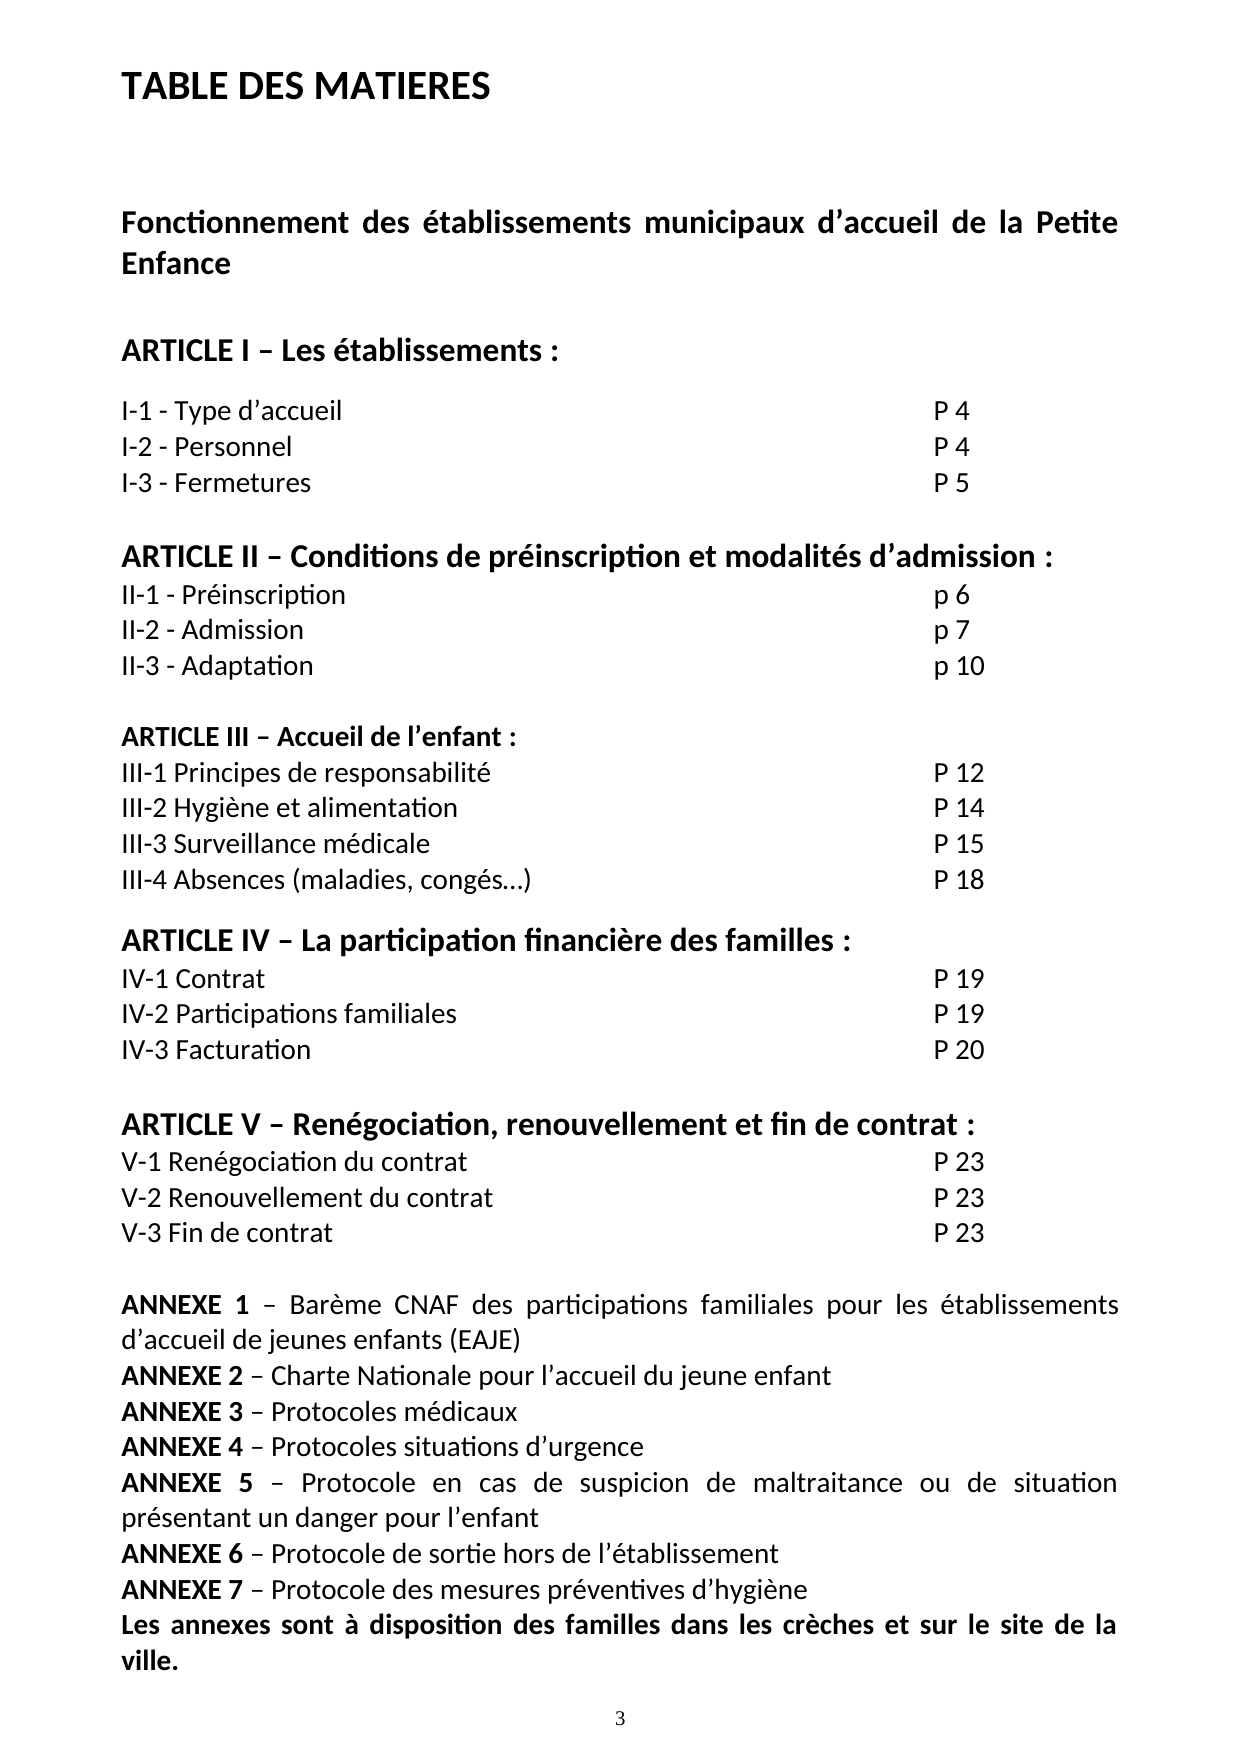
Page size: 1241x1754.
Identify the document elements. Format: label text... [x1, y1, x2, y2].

title ANNEXE 5 – Protocole en cas de suspicion de maltraitance ou de situation présentant un danger pour l’enfant [121, 1464, 1119, 1535]
title III-2 Hygiène et alimentation P 14 [121, 789, 1119, 825]
title ANNEXE 4 – Protocoles situations d’urgence [121, 1428, 1119, 1464]
title V-3 Fin de contrat P 23 [121, 1214, 1119, 1250]
title III-3 Surveillance médicale P 15 [121, 825, 1119, 861]
title IV-1 Contrat P 19 [121, 960, 1119, 996]
title I-2 - Personnel P 4 [121, 428, 1119, 464]
title ARTICLE III – Accueil de l’enfant : [121, 718, 1119, 754]
title I-3 - Fermetures P 5 [121, 464, 1119, 499]
title TABLE DES MATIERES [121, 59, 1119, 110]
title ARTICLE II – Conditions de préinscription et modalités d’admission : [121, 535, 1119, 576]
title ARTICLE IV – La participation financière des familles : [121, 919, 1119, 960]
title IV-3 Facturation P 20 [121, 1031, 1119, 1067]
title Fonctionnement des établissements municipaux d’accueil de la Petite Enfance [121, 202, 1119, 283]
title I-1 - Type d’accueil P 4 [121, 392, 1119, 428]
title ANNEXE 2 – Charte Nationale pour l’accueil du jeune enfant [121, 1357, 1119, 1393]
title ANNEXE 1 – Barème CNAF des participations familiales pour les établissements d’accueil de jeunes enfants (EAJE) [121, 1286, 1119, 1357]
title ARTICLE V – Renégociation, renouvellement et fin de contrat : [121, 1102, 1119, 1143]
title ARTICLE I – Les établissements : [121, 329, 1119, 369]
title III-1 Principes de responsabilité P 12 [121, 754, 1119, 789]
title ANNEXE 6 – Protocole de sortie hors de l’établissement [121, 1535, 1119, 1571]
title ANNEXE 3 – Protocoles médicaux [121, 1393, 1119, 1428]
title IV-2 Participations familiales P 19 [121, 996, 1119, 1031]
title V-2 Renouvellement du contrat P 23 [121, 1179, 1119, 1214]
title II-1 - Préinscription p 6 [121, 576, 1119, 611]
title II-2 - Admission p 7 [121, 611, 1119, 647]
title ANNEXE 7 – Protocole des mesures préventives d’hygiène [121, 1571, 1119, 1606]
title II-3 - Adaptation p 10 [121, 647, 1119, 683]
title Les annexes sont à disposition des familles dans les crèches et sur le site de la ville. [121, 1606, 1119, 1678]
title III-4 Absences (maladies, congés…) P 18 [121, 861, 1119, 896]
title V-1 Renégociation du contrat P 23 [121, 1143, 1119, 1179]
